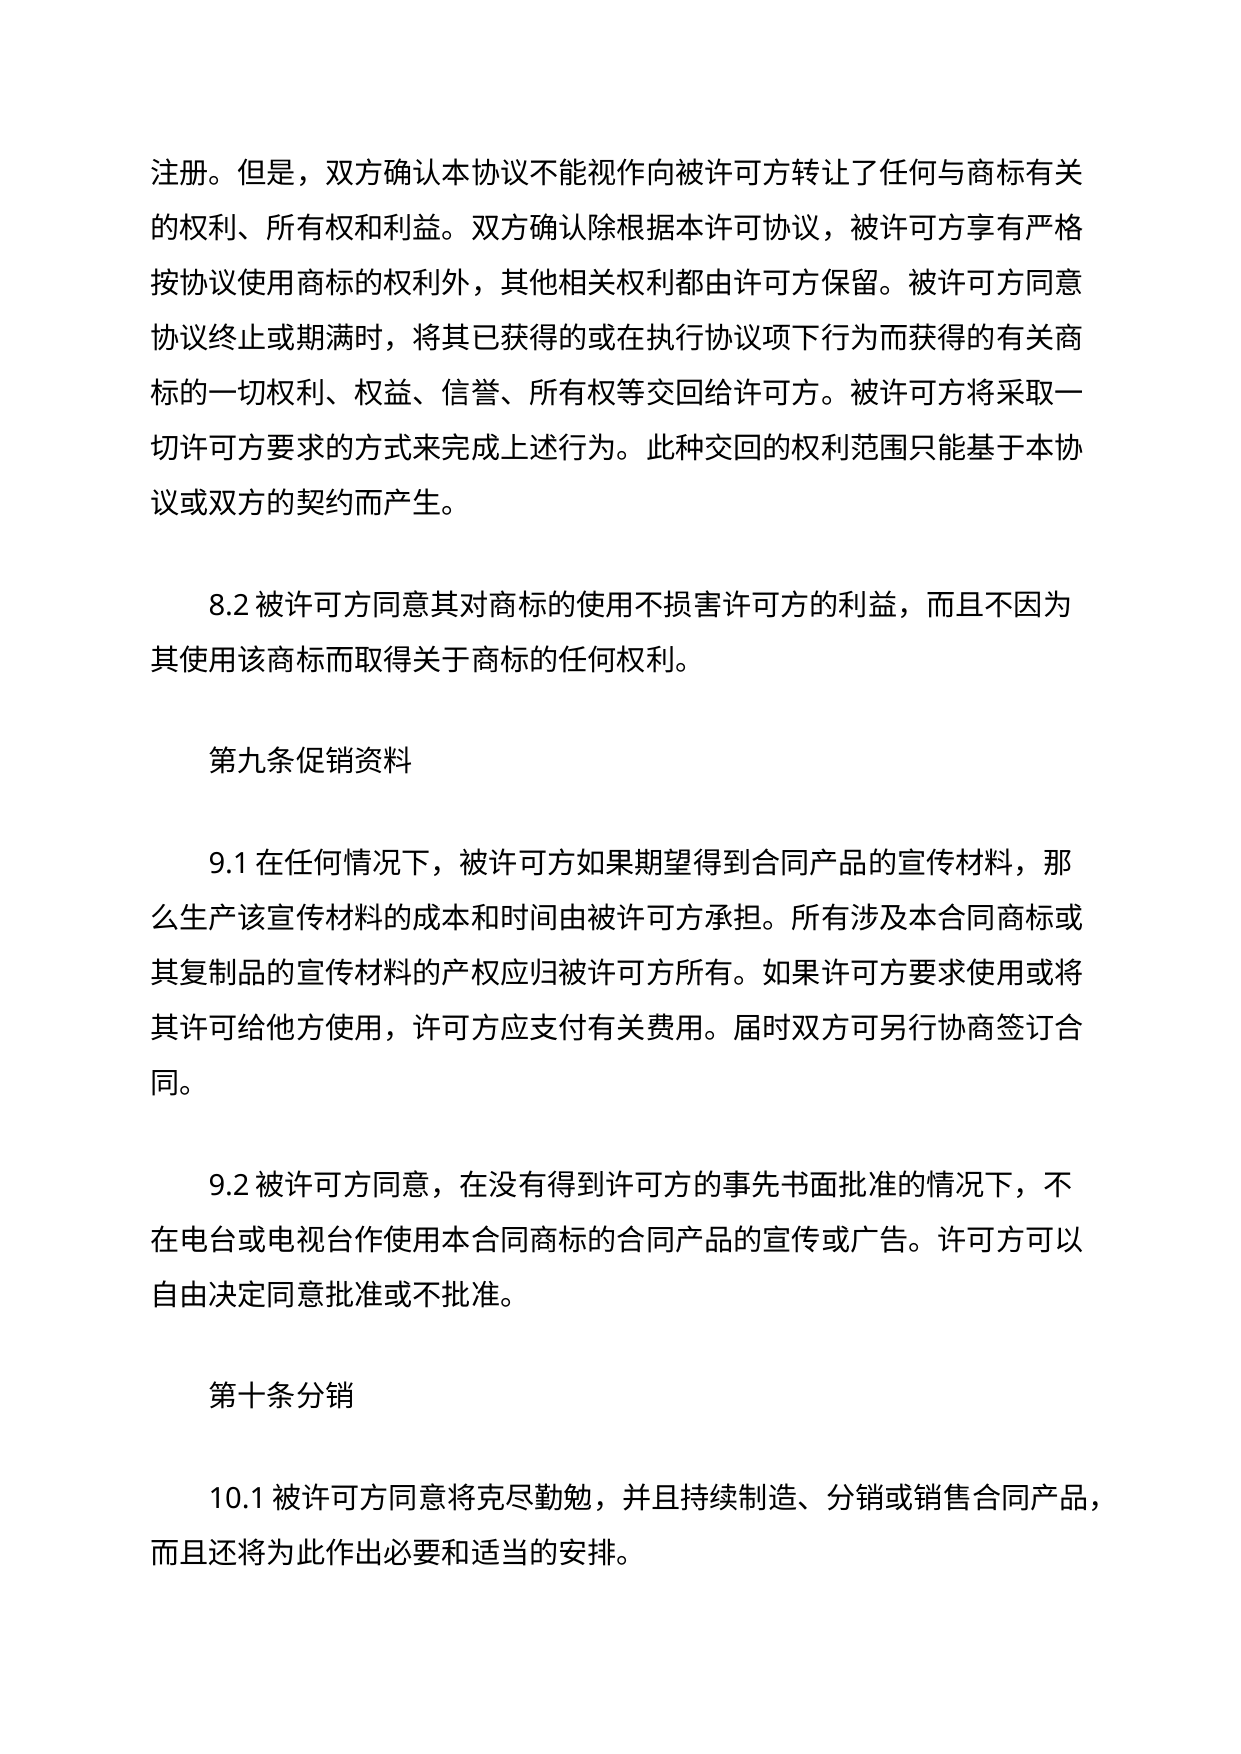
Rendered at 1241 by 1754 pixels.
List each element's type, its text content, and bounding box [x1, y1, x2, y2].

text 第十条分销 [150, 1373, 1090, 1415]
text 10.1被许可方同意将克尽勤勉，并且持续制造、分销或销售合同产品，而且还将为此作出必要和适当的安排。 [150, 1474, 1090, 1572]
text 9.2被许可方同意，在没有得到许可方的事先书面批准的情况下，不在电台或电视台作使用本合同商标的合同产品的宣传或广告。许可方可以自由决定同意批准或不批准。 [150, 1161, 1090, 1313]
text 9.1在任何情况下，被许可方如果期望得到合同产品的宣传材料，那么生产该宣传材料的成本和时间由被许可方承担。所有涉及本合同商标或其复制品的宣传材料的产权应归被许可方所有。如果许可方要求使用或将其许可给他方使用，许可方应支付有关费用。届时双方可另行协商签订合同。 [150, 840, 1090, 1102]
text 第九条促销资料 [150, 738, 1090, 780]
text 8.2被许可方同意其对商标的使用不损害许可方的利益，而且不因为其使用该商标而取得关于商标的任何权利。 [150, 581, 1090, 678]
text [150, 150, 1090, 522]
